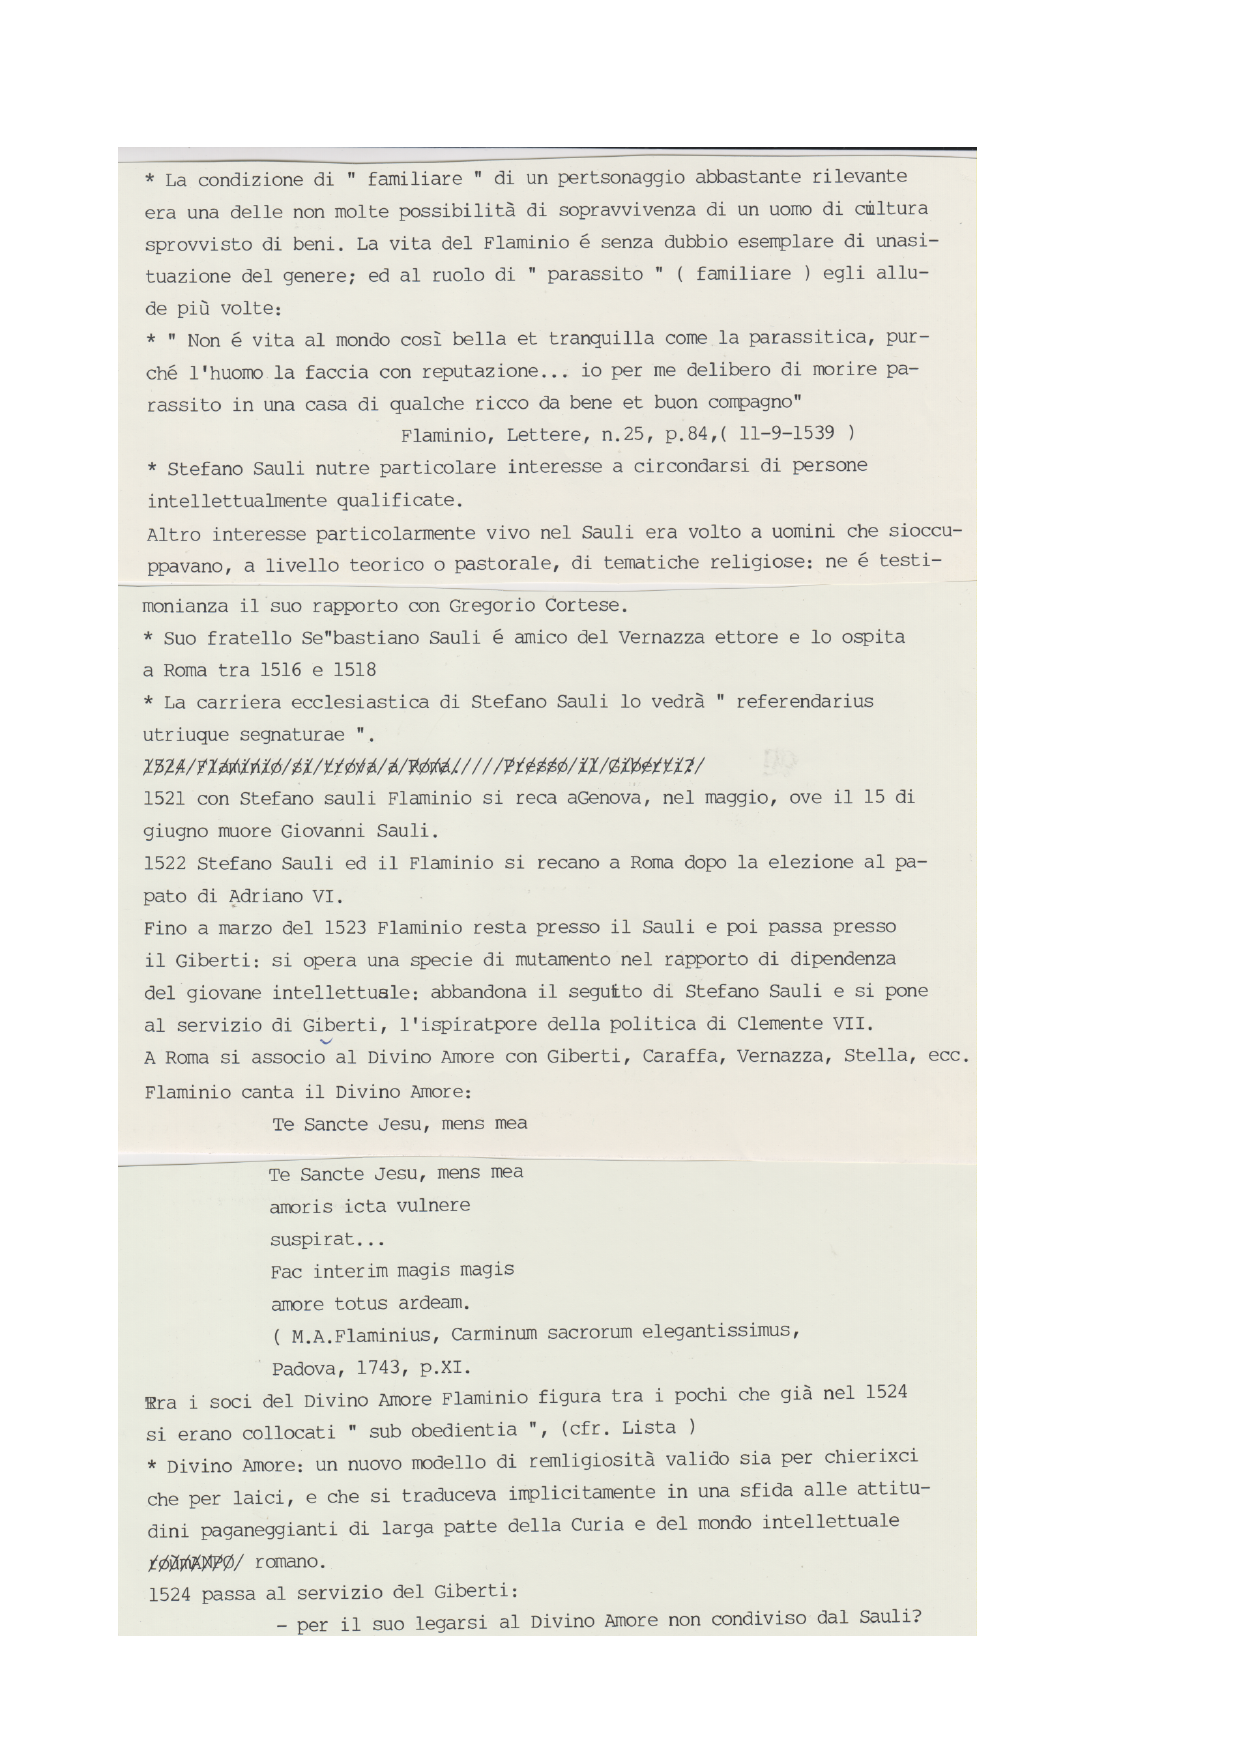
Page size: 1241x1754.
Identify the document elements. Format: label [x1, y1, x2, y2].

picture [118, 147, 977, 1636]
